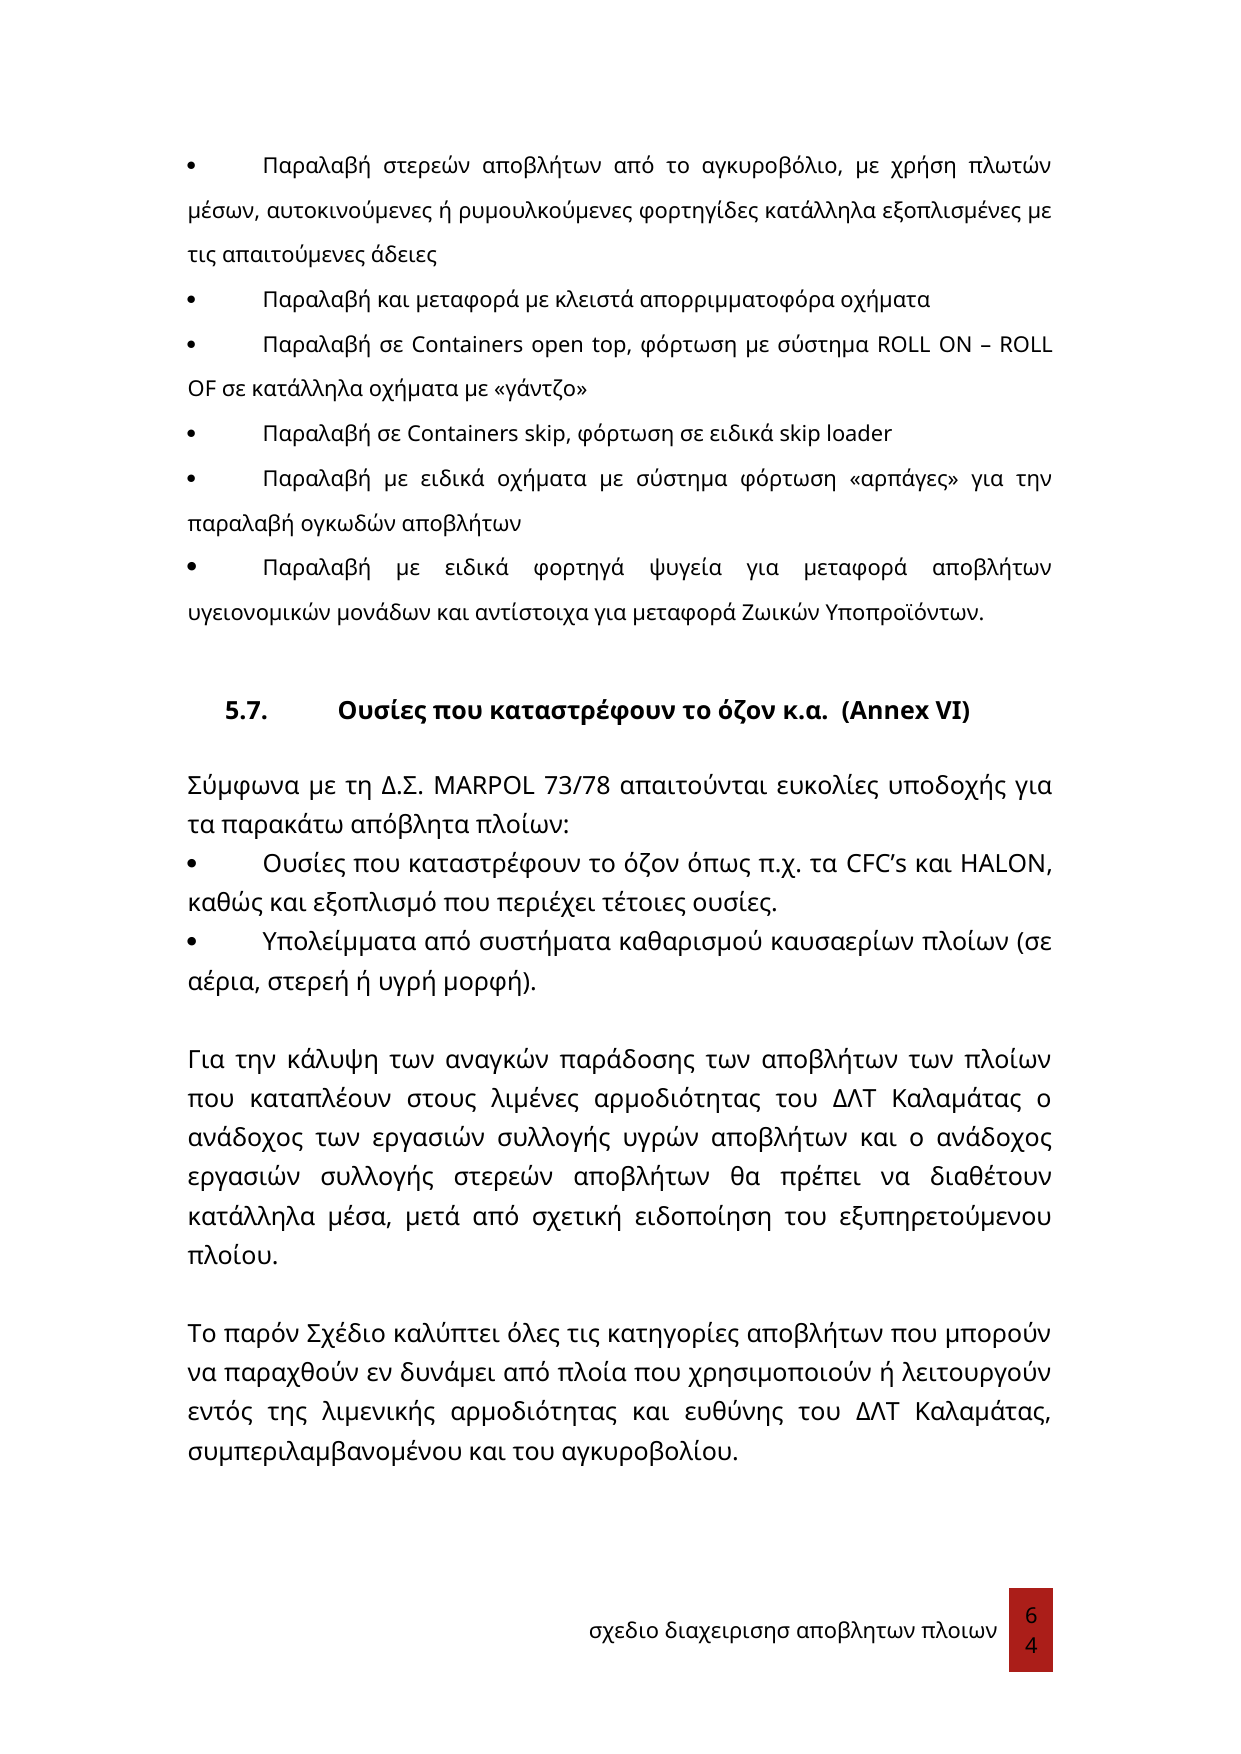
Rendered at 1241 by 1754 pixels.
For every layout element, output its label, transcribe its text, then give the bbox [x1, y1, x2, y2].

list Παραλαβή σε Containers open top, φόρτωση με σύστημα ROLL ON – ROLL OF σε κατάλληλα οχήματα με «γάντζο» [187, 329, 1053, 403]
list Ουσίες που καταστρέφουν το όζον όπως π.χ. τα CFC’s και HALON, καθώς και εξοπλισμό που περιέχει τέτοιες ουσίες. [187, 846, 1053, 919]
list Παραλαβή στερεών αποβλήτων από το αγκυροβόλιο, με χρήση πλωτών μέσων, αυτοκινούμενες ή ρυμουλκούμενες φορτηγίδες κατάλληλα εξοπλισμένες με τις απαιτούμενες άδειες [187, 150, 1053, 269]
list Παραλαβή με ειδικά φορτηγά ψυγεία για μεταφορά αποβλήτων υγειονομικών μονάδων και αντίστοιχα για μεταφορά Ζωικών Υποπροϊόντων. [187, 552, 1053, 627]
list Ουσίες που καταστρέφουν το όζον κ.α. (Annex VΙ) [225, 693, 1053, 727]
list Σύμφωνα με τη Δ.Σ. MARPOL 73/78 απαιτούνται ευκολίες υποδοχής για τα παρακάτω απόβλητα πλοίων: [187, 767, 1053, 841]
list Το παρόν Σχέδιο καλύπτει όλες τις κατηγορίες αποβλήτων που μπορούν να παραχθούν εν δυνάμει από πλοία που χρησιμοποιούν ή λειτουργούν εντός της λιμενικής αρμοδιότητας και ευθύνης του ΔΛΤ Καλαμάτας, συμπεριλαμβανομένου και του αγκυροβολίου. [187, 1316, 1053, 1467]
list Παραλαβή σε Containers skip, φόρτωση σε ειδικά skip loader [187, 418, 1053, 448]
list Υπολείμματα από συστήματα καθαρισμού καυσαερίων πλοίων (σε αέρια, στερεή ή υγρή μορφή). [187, 924, 1053, 997]
list Για την κάλυψη των αναγκών παράδοσης των αποβλήτων των πλοίων που καταπλέουν στους λιμένες αρμοδιότητας του ΔΛΤ Καλαμάτας ο ανάδοχος των εργασιών συλλογής υγρών αποβλήτων και ο ανάδοχος εργασιών συλλογής στερεών αποβλήτων θα πρέπει να διαθέτουν κατάλληλα μέσα, μετά από σχετική ειδοποίηση του εξυπηρετούμενου πλοίου. [187, 1042, 1053, 1271]
list Παραλαβή με ειδικά οχήματα με σύστημα φόρτωση «αρπάγες» για την παραλαβή ογκωδών αποβλήτων [187, 463, 1053, 537]
list Παραλαβή και μεταφορά με κλειστά απορριμματοφόρα οχήματα [187, 284, 1053, 314]
